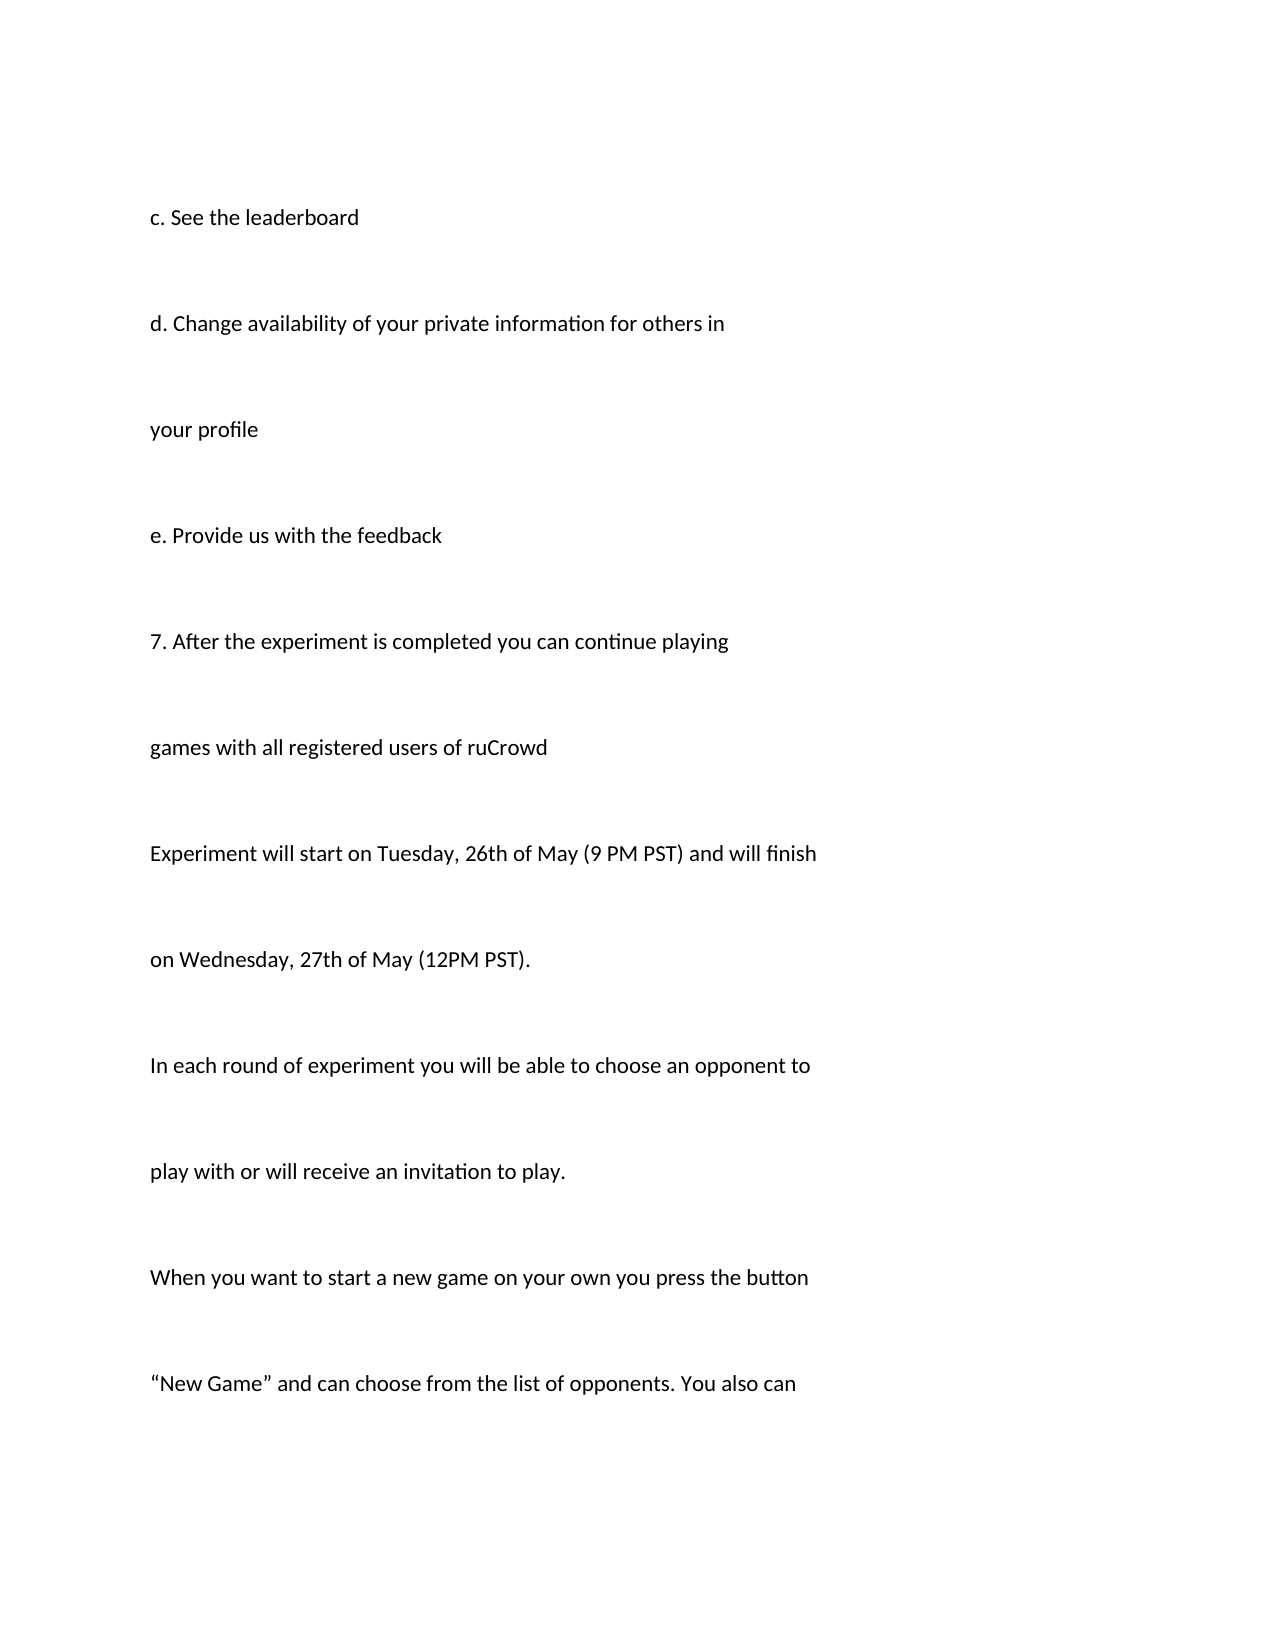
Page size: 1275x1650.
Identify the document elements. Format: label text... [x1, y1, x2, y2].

text c. See the leaderboard [150, 203, 1125, 231]
text In each round of experiment you will be able to choose an opponent to [150, 1051, 1125, 1079]
text When you want to start a new game on your own you press the button [150, 1263, 1125, 1291]
text “New Game” and can choose from the list of opponents. You also can [150, 1369, 1125, 1397]
text your profile [150, 415, 1125, 443]
text on Wednesday, 27th of May (12PM PST). [150, 945, 1125, 973]
text e. Provide us with the feedback [150, 521, 1125, 549]
text d. Change availability of your private information for others in [150, 309, 1125, 337]
text play with or will receive an invitation to play. [150, 1157, 1125, 1185]
text Experiment will start on Tuesday, 26th of May (9 PM PST) and will finish [150, 839, 1125, 867]
text 7. After the experiment is completed you can continue playing [150, 627, 1125, 655]
text games with all registered users of ruCrowd [150, 733, 1125, 761]
